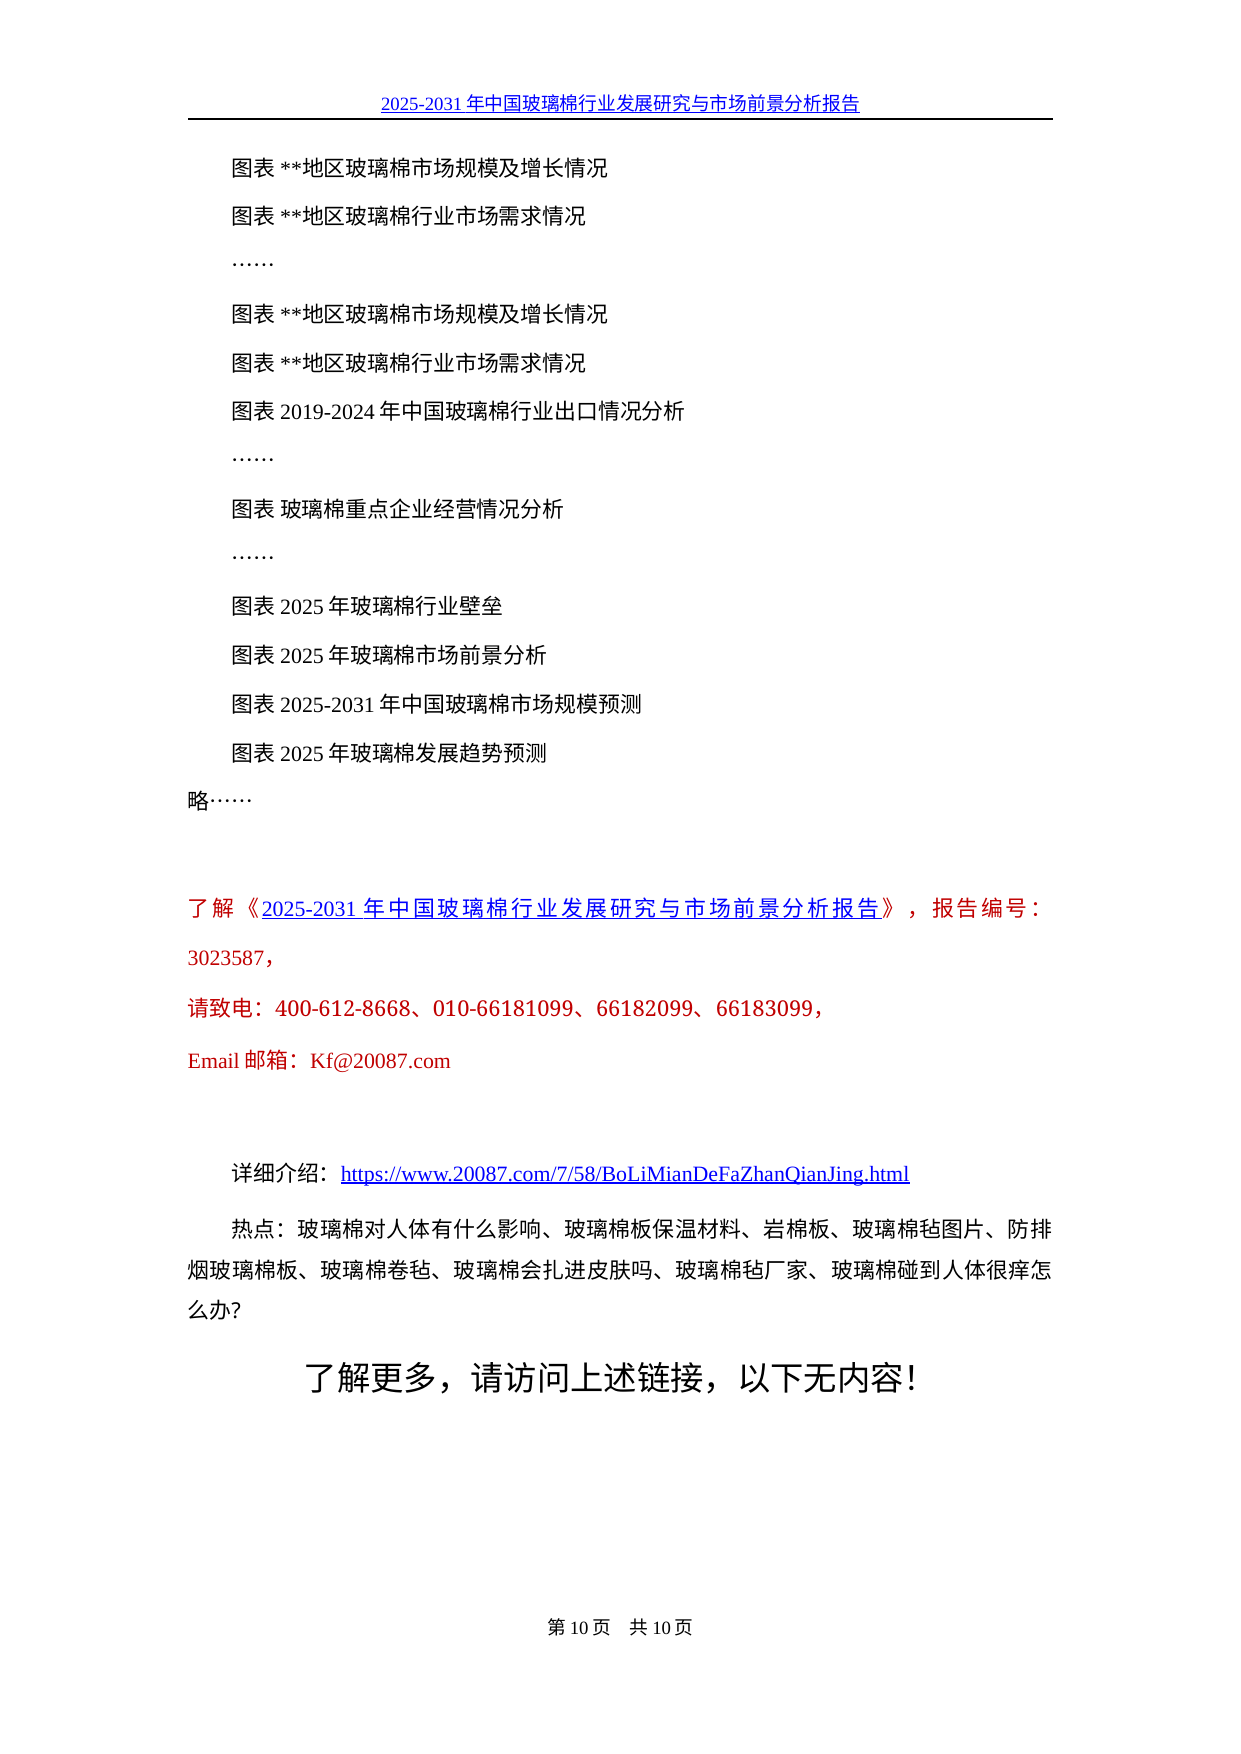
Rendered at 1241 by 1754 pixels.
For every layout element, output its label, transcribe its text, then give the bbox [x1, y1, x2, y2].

text 了解《2025-2031年中国玻璃棉行业发展研究与市场前景分析报告》，报告编号：3023587， [187, 890, 1053, 972]
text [187, 150, 1053, 816]
text 详细介绍：https://www.20087.com/7/58/BoLiMianDeFaZhanQianJing.html [187, 1155, 1053, 1188]
title 了解更多，请访问上述链接，以下无内容！ [187, 1343, 1053, 1408]
text 请致电：400-612-8668、010-66181099、66182099、66183099， [187, 991, 1053, 1023]
text 热点：玻璃棉对人体有什么影响、玻璃棉板保温材料、岩棉板、玻璃棉毡图片、防排烟玻璃棉板、玻璃棉卷毡、玻璃棉会扎进皮肤吗、玻璃棉毡厂家、玻璃棉碰到人体很痒怎么办? [187, 1212, 1053, 1326]
text Email邮箱：Kf@20087.com [187, 1042, 1053, 1075]
